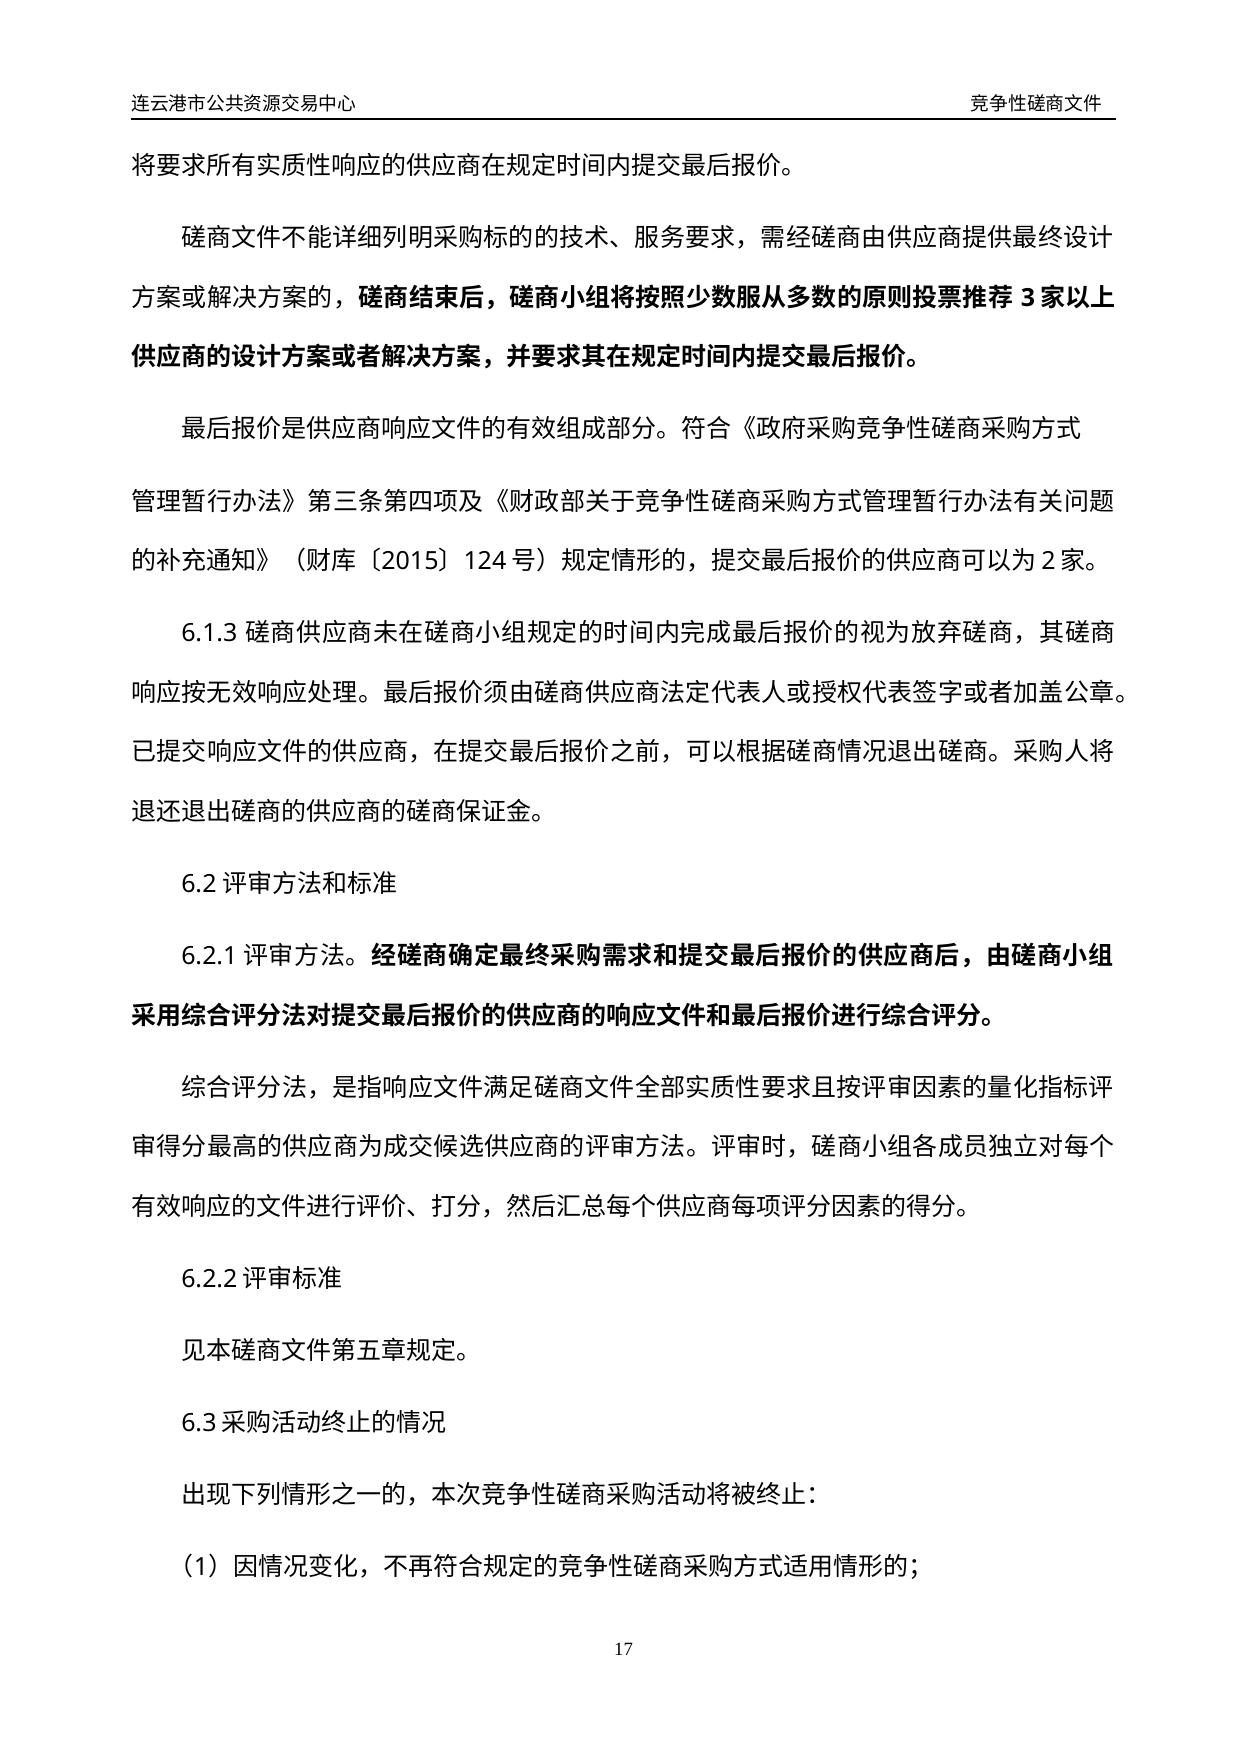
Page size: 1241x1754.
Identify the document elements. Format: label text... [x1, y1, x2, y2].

text 管理暂行办法》第三条第四项及《财政部关于竞争性磋商采购方式管理暂行办法有关问题的补充通知》（财库〔2015〕124号）规定情形的，提交最后报价的供应商可以为2家。 [131, 469, 1116, 588]
text （1）因情况变化，不再符合规定的竞争性磋商采购方式适用情形的； [131, 1535, 1116, 1595]
text 磋商供应商未在磋商小组规定的时间内完成最后报价的视为放弃磋商，其磋商响应按无效响应处理。最后报价须由磋商供应商法定代表人或授权代表签字或者加盖公章。已提交响应文件的供应商，在提交最后报价之前，可以根据磋商情况退出磋商。采购人将退还退出磋商的供应商的磋商保证金。 [131, 601, 1116, 839]
text 6.3采购活动终止的情况 [131, 1391, 1116, 1451]
text 6.2 评审方法和标准 [131, 852, 1116, 911]
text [131, 134, 1116, 193]
text 出现下列情形之一的，本次竞争性磋商采购活动将被终止： [131, 1463, 1116, 1523]
text 磋商文件不能详细列明采购标的的技术、服务要求，需经磋商由供应商提供最终设计方案或解决方案的，磋商结束后，磋商小组将按照少数服从多数的原则投票推荐3家以上供应商的设计方案或者解决方案，并要求其在规定时间内提交最后报价。 [131, 206, 1116, 385]
text 评审标准 [131, 1247, 1116, 1306]
text 评审方法。经磋商确定最终采购需求和提交最后报价的供应商后，由磋商小组采用综合评分法对提交最后报价的供应商的响应文件和最后报价进行综合评分。 [131, 924, 1116, 1043]
text 最后报价是供应商响应文件的有效组成部分。符合《政府采购竞争性磋商采购方式 [131, 397, 1116, 457]
text 见本磋商文件第五章规定。 [131, 1319, 1116, 1378]
text 综合评分法，是指响应文件满足磋商文件全部实质性要求且按评审因素的量化指标评审得分最高的供应商为成交候选供应商的评审方法。评审时，磋商小组各成员独立对每个有效响应的文件进行评价、打分，然后汇总每个供应商每项评分因素的得分。 [131, 1056, 1116, 1234]
